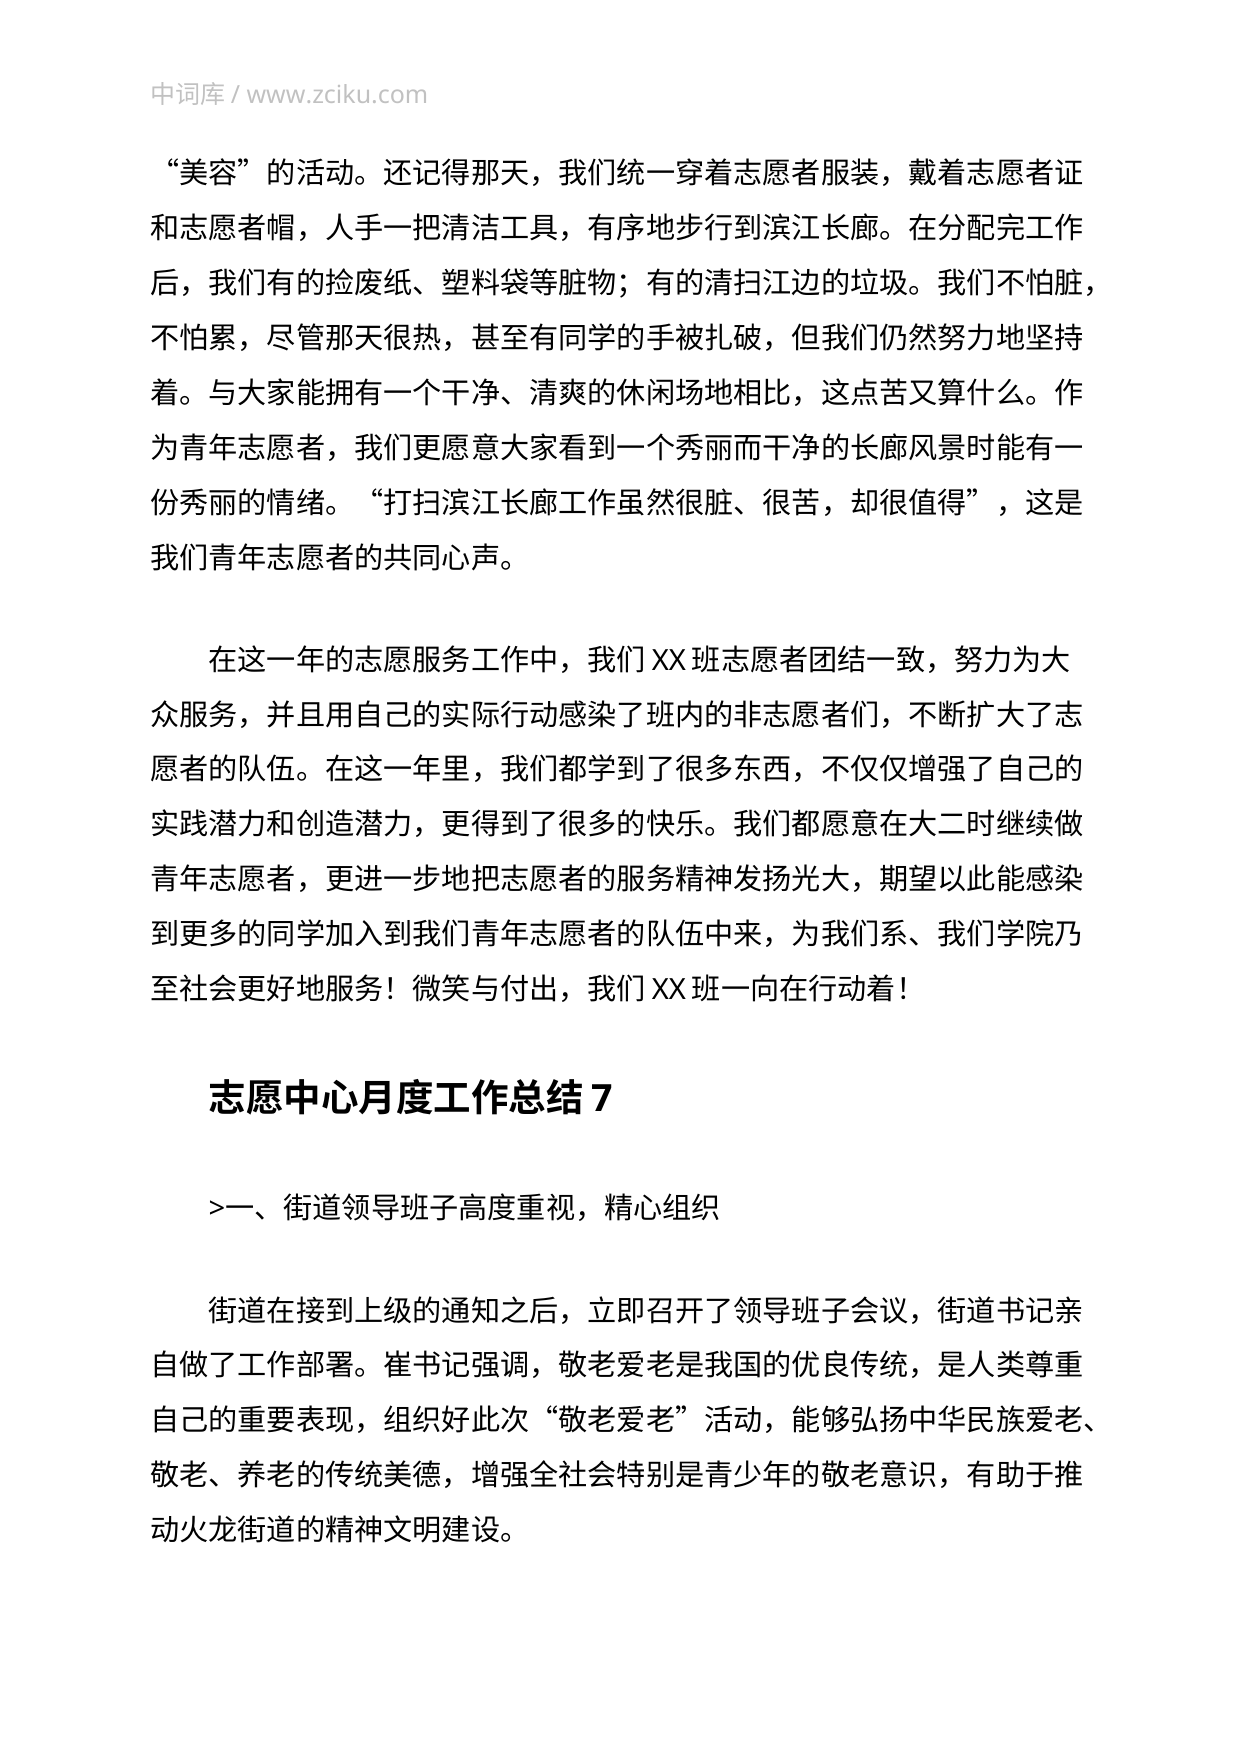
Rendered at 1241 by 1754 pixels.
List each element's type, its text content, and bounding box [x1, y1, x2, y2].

text >一、街道领导班子高度重视，精心组织 [150, 1185, 1090, 1227]
text 街道在接到上级的通知之后，立即召开了领导班子会议，街道书记亲自做了工作部署。崔书记强调，敬老爱老是我国的优良传统，是人类尊重自己的重要表现，组织好此次“敬老爱老”活动，能够弘扬中华民族爱老、敬老、养老的传统美德，增强全社会特别是青少年的敬老意识，有助于推动火龙街道的精神文明建设。 [150, 1287, 1090, 1549]
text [150, 150, 1090, 577]
text 在这一年的志愿服务工作中，我们XX班志愿者团结一致，努力为大众服务，并且用自己的实际行动感染了班内的非志愿者们，不断扩大了志愿者的队伍。在这一年里，我们都学到了很多东西，不仅仅增强了自己的实践潜力和创造潜力，更得到了很多的快乐。我们都愿意在大二时继续做青年志愿者，更进一步地把志愿者的服务精神发扬光大，期望以此能感染到更多的同学加入到我们青年志愿者的队伍中来，为我们系、我们学院乃至社会更好地服务！微笑与付出，我们XX班一向在行动着！ [150, 636, 1090, 1008]
text 志愿中心月度工作总结7 [150, 1067, 1090, 1122]
